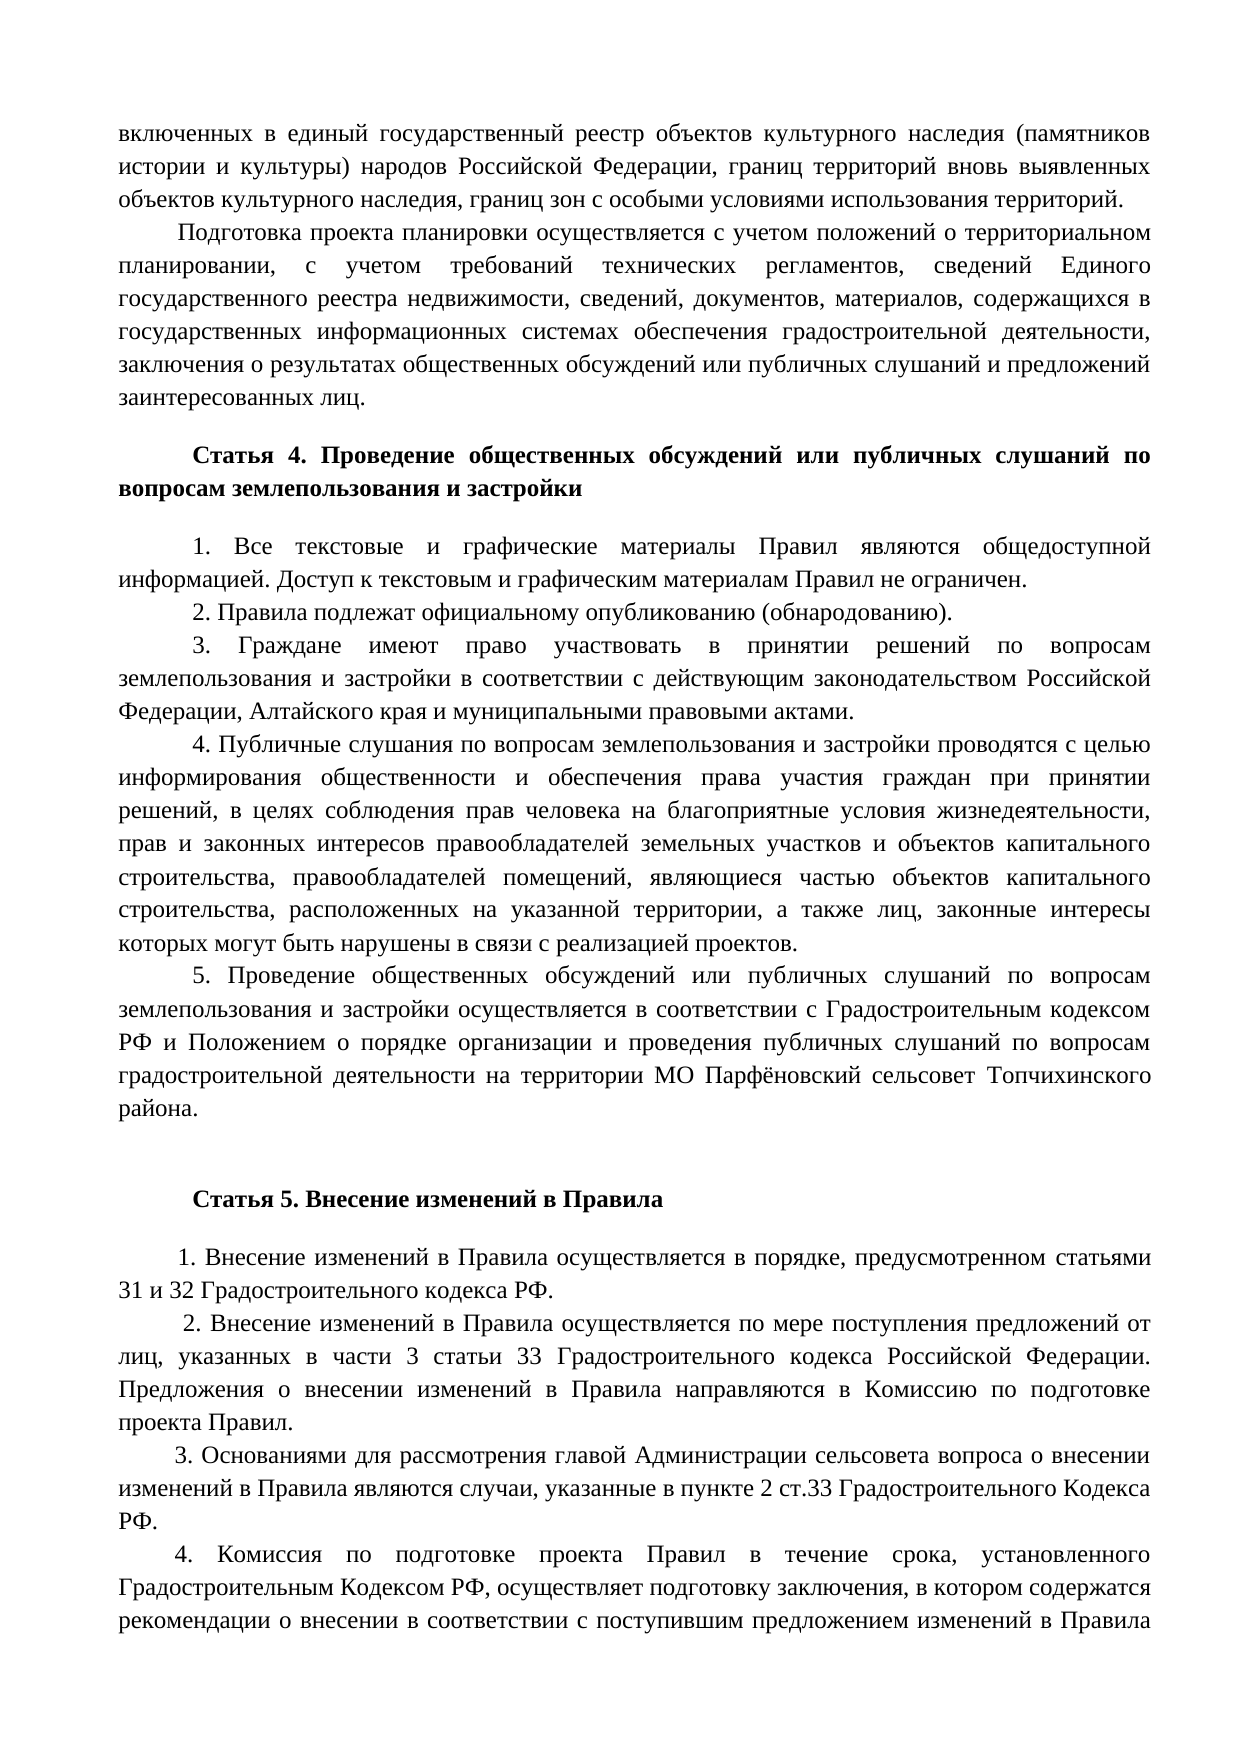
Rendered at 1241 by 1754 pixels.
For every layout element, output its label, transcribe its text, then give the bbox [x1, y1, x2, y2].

text Подготовка проекта планировки осуществляется с учетом положений о территориальном планировании, с учетом требований технических регламентов, сведений Единого государственного реестра недвижимости, сведений, документов, материалов, содержащихся в государственных информационных системах обеспечения градостроительной деятельности, заключения о результатах общественных обсуждений или публичных слушаний и предложений заинтересованных лиц. [118, 217, 1152, 411]
text 1. Все текстовые и графические материалы Правил являются общедоступной информацией. Доступ к текстовым и графическим материалам Правил не ограничен. [118, 531, 1152, 593]
text 1. Внесение изменений в Правила осуществляется в порядке, предусмотренном статьями 31 и 32 Градостроительного кодекса РФ. [118, 1242, 1152, 1303]
text 2. Правила подлежат официальному опубликованию (обнародованию). [118, 597, 1152, 626]
text 3. Основаниями для рассмотрения главой Администрации сельсовета вопроса о внесении изменений в Правила являются случаи, указанные в пункте 2 ст.33 Градостроительного Кодекса РФ. [118, 1440, 1152, 1535]
text 2. Внесение изменений в Правила осуществляется по мере поступления предложений от лиц, указанных в части 3 статьи 33 Градостроительного кодекса Российской Федерации. Предложения о внесении изменений в Правила направляются в Комиссию по подготовке проекта Правил. [118, 1308, 1152, 1436]
text 4. Публичные слушания по вопросам землепользования и застройки проводятся с целью информирования общественности и обеспечения права участия граждан при принятии решений, в целях соблюдения прав человека на благоприятные условия жизнедеятельности, прав и законных интересов правообладателей земельных участков и объектов капитального строительства, правообладателей помещений, являющиеся частью объектов капитального строительства, расположенных на указанной территории, а также лиц, законные интересы которых могут быть нарушены в связи с реализацией проектов. [118, 729, 1152, 956]
subtitle Статья 5. Внесение изменений в Правила [118, 1184, 1152, 1212]
subtitle Статья 4. Проведение общественных обсуждений или публичных слушаний по вопросам землепользования и застройки [118, 440, 1152, 502]
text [118, 118, 1152, 213]
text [118, 1539, 1152, 1634]
text 5. Проведение общественных обсуждений или публичных слушаний по вопросам землепользования и застройки осуществляется в соответствии с Градостроительным кодексом РФ и Положением о порядке организации и проведения публичных слушаний по вопросам градостроительной деятельности на территории МО Парфёновский сельсовет Топчихинского района. [118, 961, 1152, 1121]
text 3. Граждане имеют право участвовать в принятии решений по вопросам землепользования и застройки в соответствии с действующим законодательством Российской Федерации, Алтайского края и муниципальными правовыми актами. [118, 630, 1152, 725]
